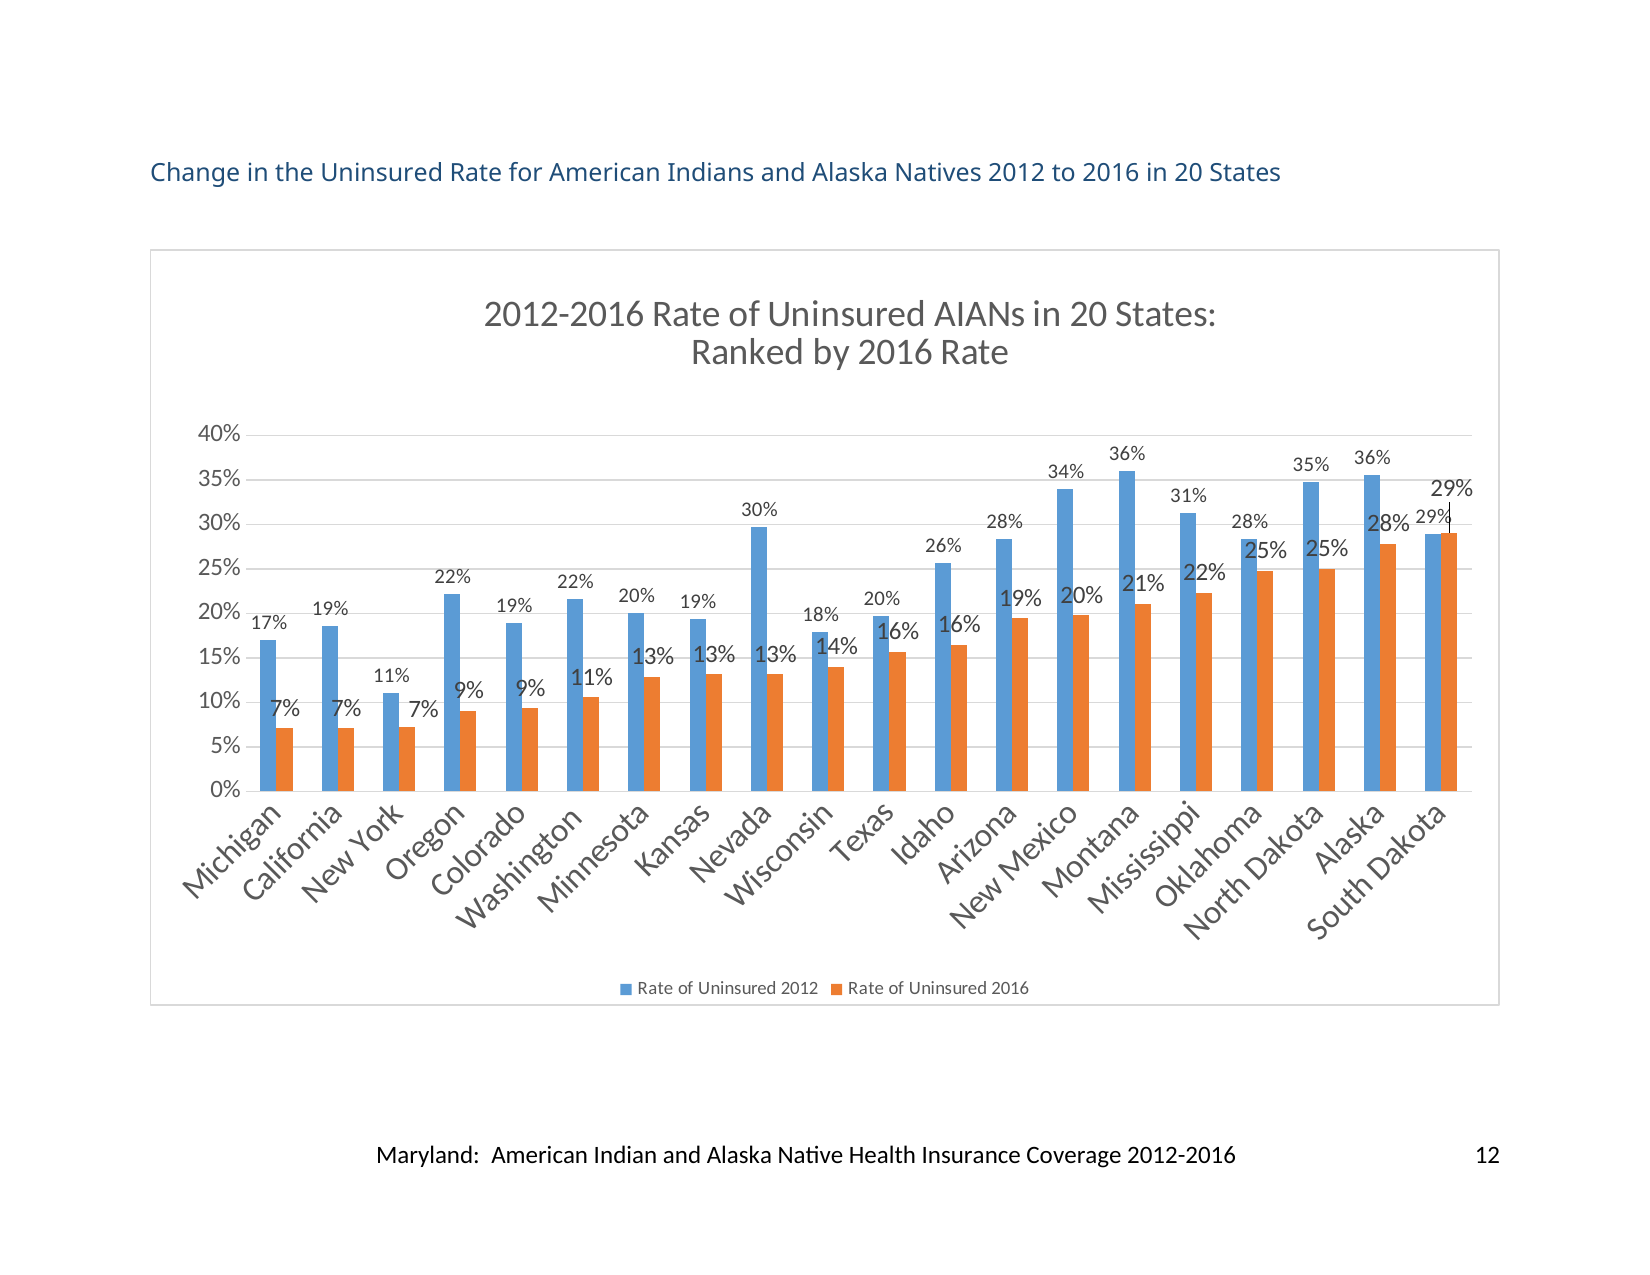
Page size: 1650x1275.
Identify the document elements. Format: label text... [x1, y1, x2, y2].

subtitle Change in the Uninsured Rate for American Indians and Alaska Natives 2012 to 2016 in 20 States [150, 154, 1500, 188]
